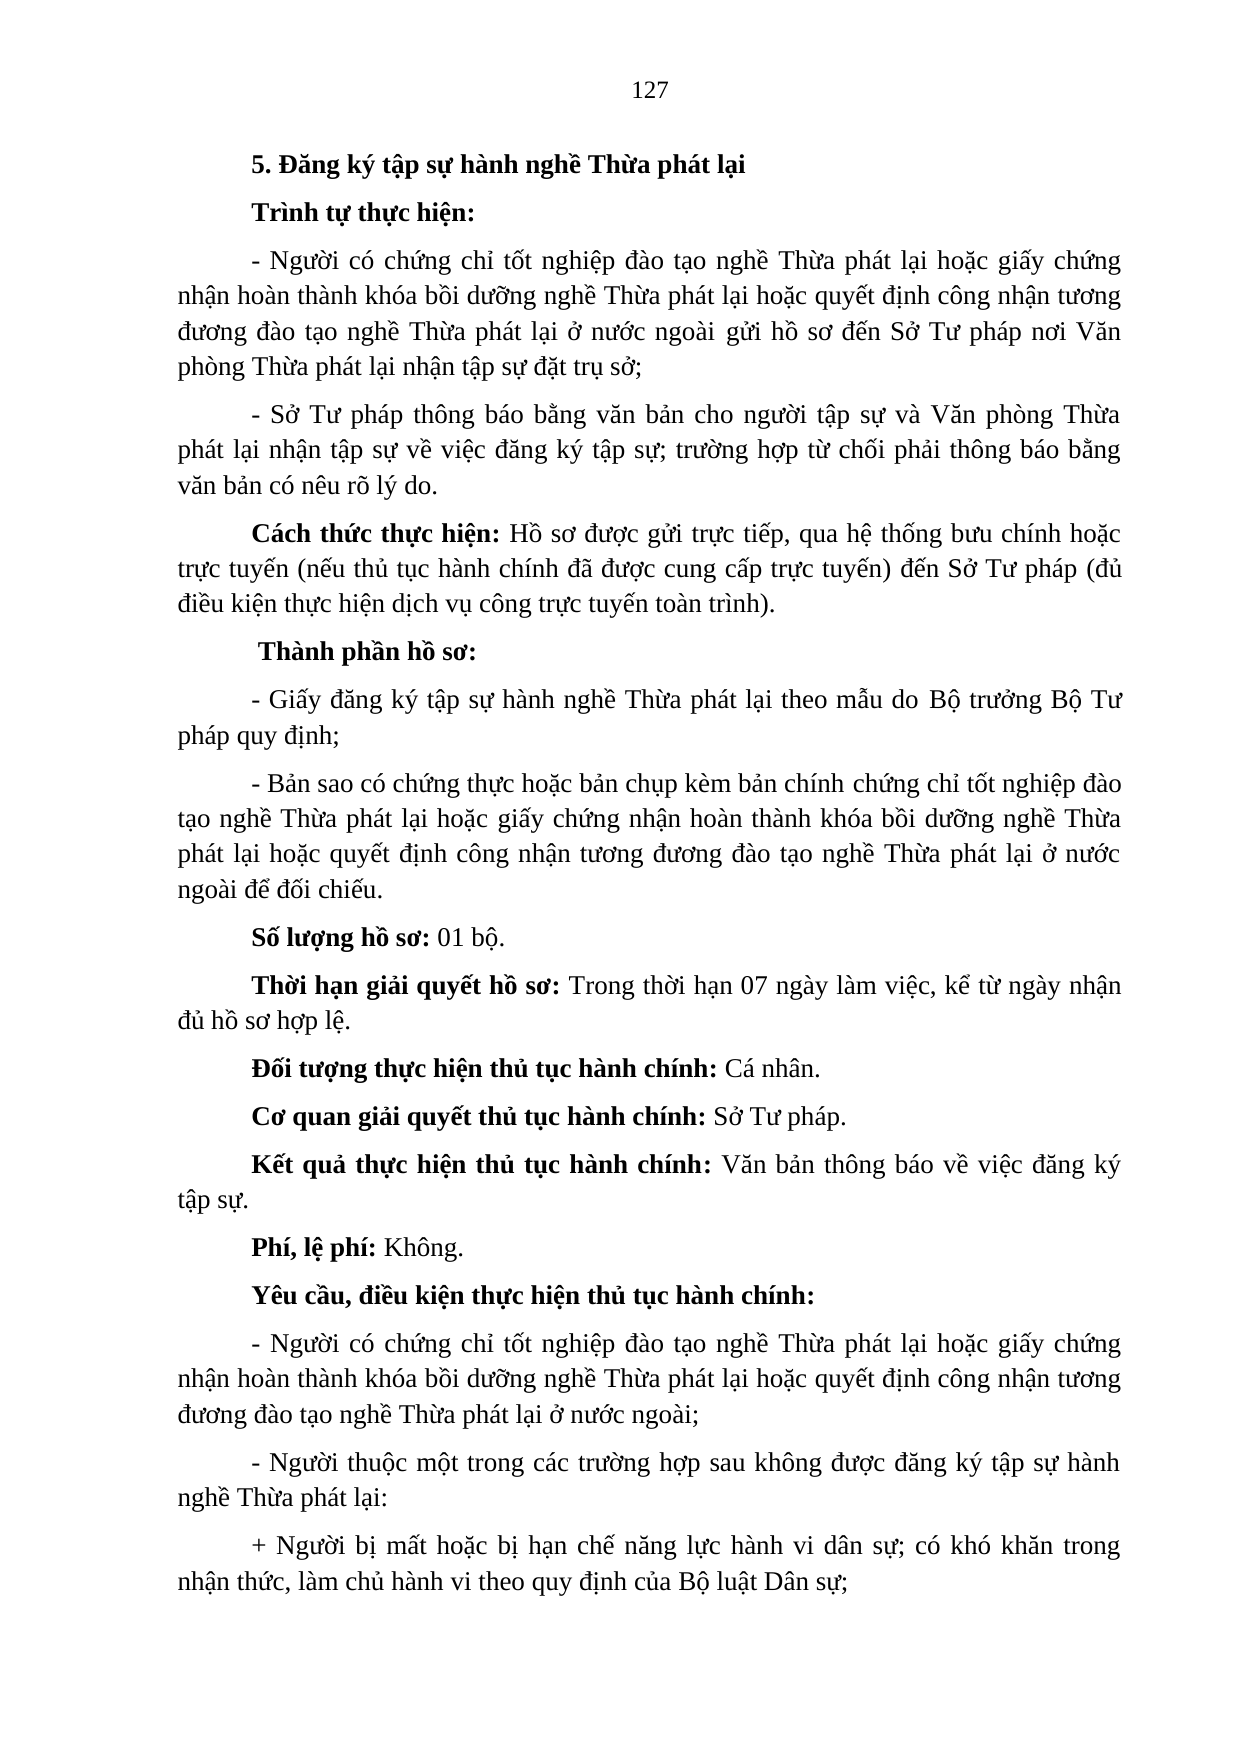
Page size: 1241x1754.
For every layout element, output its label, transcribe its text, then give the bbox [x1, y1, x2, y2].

text Đối tượng thực hiện thủ tục hành chính: Cá nhân. [177, 1049, 1122, 1084]
text Số lượng hồ sơ: 01 bộ. [177, 918, 1122, 953]
text Kết quả thực hiện thủ tục hành chính: Văn bản thông báo về việc đăng ký tập sự. [177, 1145, 1122, 1216]
text Yêu cầu, điều kiện thực hiện thủ tục hành chính: [177, 1276, 1122, 1312]
text Cơ quan giải quyết thủ tục hành chính: Sở Tư pháp. [177, 1097, 1122, 1132]
text - Người có chứng chỉ tốt nghiệp đào tạo nghề Thừa phát lại hoặc giấy chứng nhận hoàn thành khóa bồi dưỡng nghề Thừa phát lại hoặc quyết định công nhận tương đương đào tạo nghề Thừa phát lại ở nước ngoài; [177, 1324, 1122, 1430]
text + Người bị mất hoặc bị hạn chế năng lực hành vi dân sự; có khó khăn trong nhận thức, làm chủ hành vi theo quy định của Bộ luật Dân sự; [177, 1526, 1122, 1597]
text - Bản sao có chứng thực hoặc bản chụp kèm bản chính chứng chỉ tốt nghiệp đào tạo nghề Thừa phát lại hoặc giấy chứng nhận hoàn thành khóa bồi dưỡng nghề Thừa phát lại hoặc quyết định công nhận tương đương đào tạo nghề Thừa phát lại ở nước ngoài để đối chiếu. [177, 764, 1122, 905]
text Thành phần hồ sơ: [177, 632, 1122, 668]
text Phí, lệ phí: Không. [177, 1228, 1122, 1264]
text - Người có chứng chỉ tốt nghiệp đào tạo nghề Thừa phát lại hoặc giấy chứng nhận hoàn thành khóa bồi dưỡng nghề Thừa phát lại hoặc quyết định công nhận tương đương đào tạo nghề Thừa phát lại ở nước ngoài gửi hồ sơ đến Sở Tư pháp nơi Văn phòng Thừa phát lại nhận tập sự đặt trụ sở; [177, 241, 1122, 382]
text Thời hạn giải quyết hồ sơ: Trong thời hạn 07 ngày làm việc, kể từ ngày nhận đủ hồ sơ hợp lệ. [177, 966, 1122, 1037]
text - Giấy đăng ký tập sự hành nghề Thừa phát lại theo mẫu do Bộ trưởng Bộ Tư pháp quy định; [177, 680, 1122, 751]
text - Sở Tư pháp thông báo bằng văn bản cho người tập sự và Văn phòng Thừa phát lại nhận tập sự về việc đăng ký tập sự; trường hợp từ chối phải thông báo bằng văn bản có nêu rõ lý do. [177, 395, 1122, 501]
text Cách thức thực hiện: Hồ sơ được gửi trực tiếp, qua hệ thống bưu chính hoặc trực tuyến (nếu thủ tục hành chính đã được cung cấp trực tuyến) đến Sở Tư pháp (đủ điều kiện thực hiện dịch vụ công trực tuyến toàn trình). [177, 514, 1122, 620]
text Trình tự thực hiện: [177, 193, 1122, 228]
text 5. Đăng ký tập sự hành nghề Thừa phát lại [177, 145, 1122, 180]
text - Người thuộc một trong các trường hợp sau không được đăng ký tập sự hành nghề Thừa phát lại: [177, 1443, 1122, 1514]
